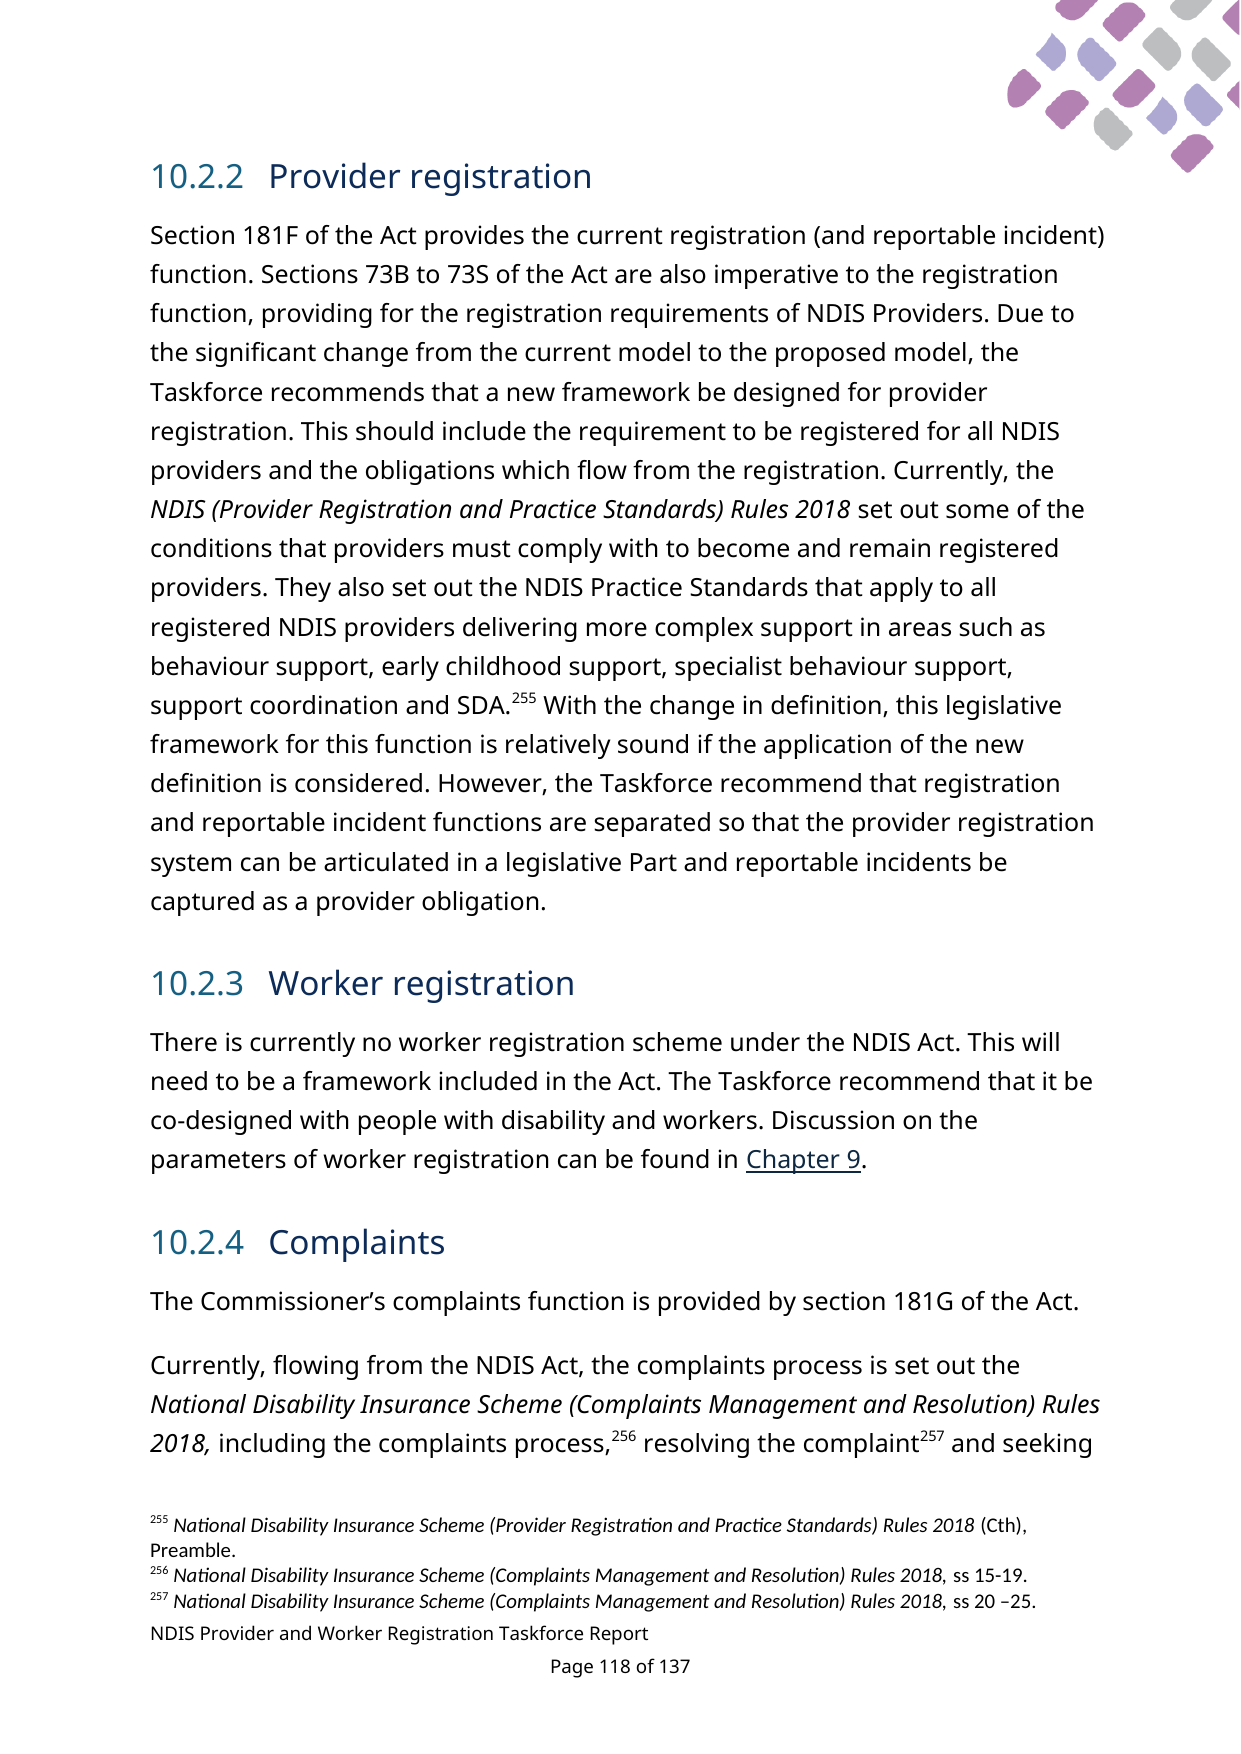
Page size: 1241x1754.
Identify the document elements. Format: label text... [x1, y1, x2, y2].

subtitle Worker registration [150, 960, 1110, 1005]
subtitle Complaints [150, 1219, 1110, 1264]
text The Commissioner’s complaints function is provided by section 181G of the Act. [150, 1283, 1110, 1318]
subtitle Provider registration [150, 153, 1110, 198]
text There is currently no worker registration scheme under the NDIS Act. This will need to be a framework included in the Act. The Taskforce recommend that it be co-designed with people with disability and workers. Discussion on the parameters of worker registration can be found in Chapter 9. [150, 1025, 1110, 1176]
text Section 181F of the Act provides the current registration (and reportable incident) function. Sections 73B to 73S of the Act are also imperative to the registration function, providing for the registration requirements of NDIS Providers. Due to the significant change from the current model to the proposed model, the Taskforce recommends that a new framework be designed for provider registration. This should include the requirement to be registered for all NDIS providers and the obligations which flow from the registration. Currently, the NDIS (Provider Registration and Practice Standards) Rules 2018 set out some of the conditions that providers must comply with to become and remain registered providers. They also set out the NDIS Practice Standards that apply to all registered NDIS providers delivering more complex support in areas such as behaviour support, early childhood support, specialist behaviour support, support coordination and SDA. With the change in definition, this legislative framework for this function is relatively sound if the application of the new definition is considered. However, the Taskforce recommend that registration and reportable incident functions are separated so that the provider registration system can be articulated in a legislative Part and reportable incidents be captured as a provider obligation. [150, 217, 1110, 917]
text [150, 1348, 1110, 1460]
picture [993, 0, 1240, 199]
